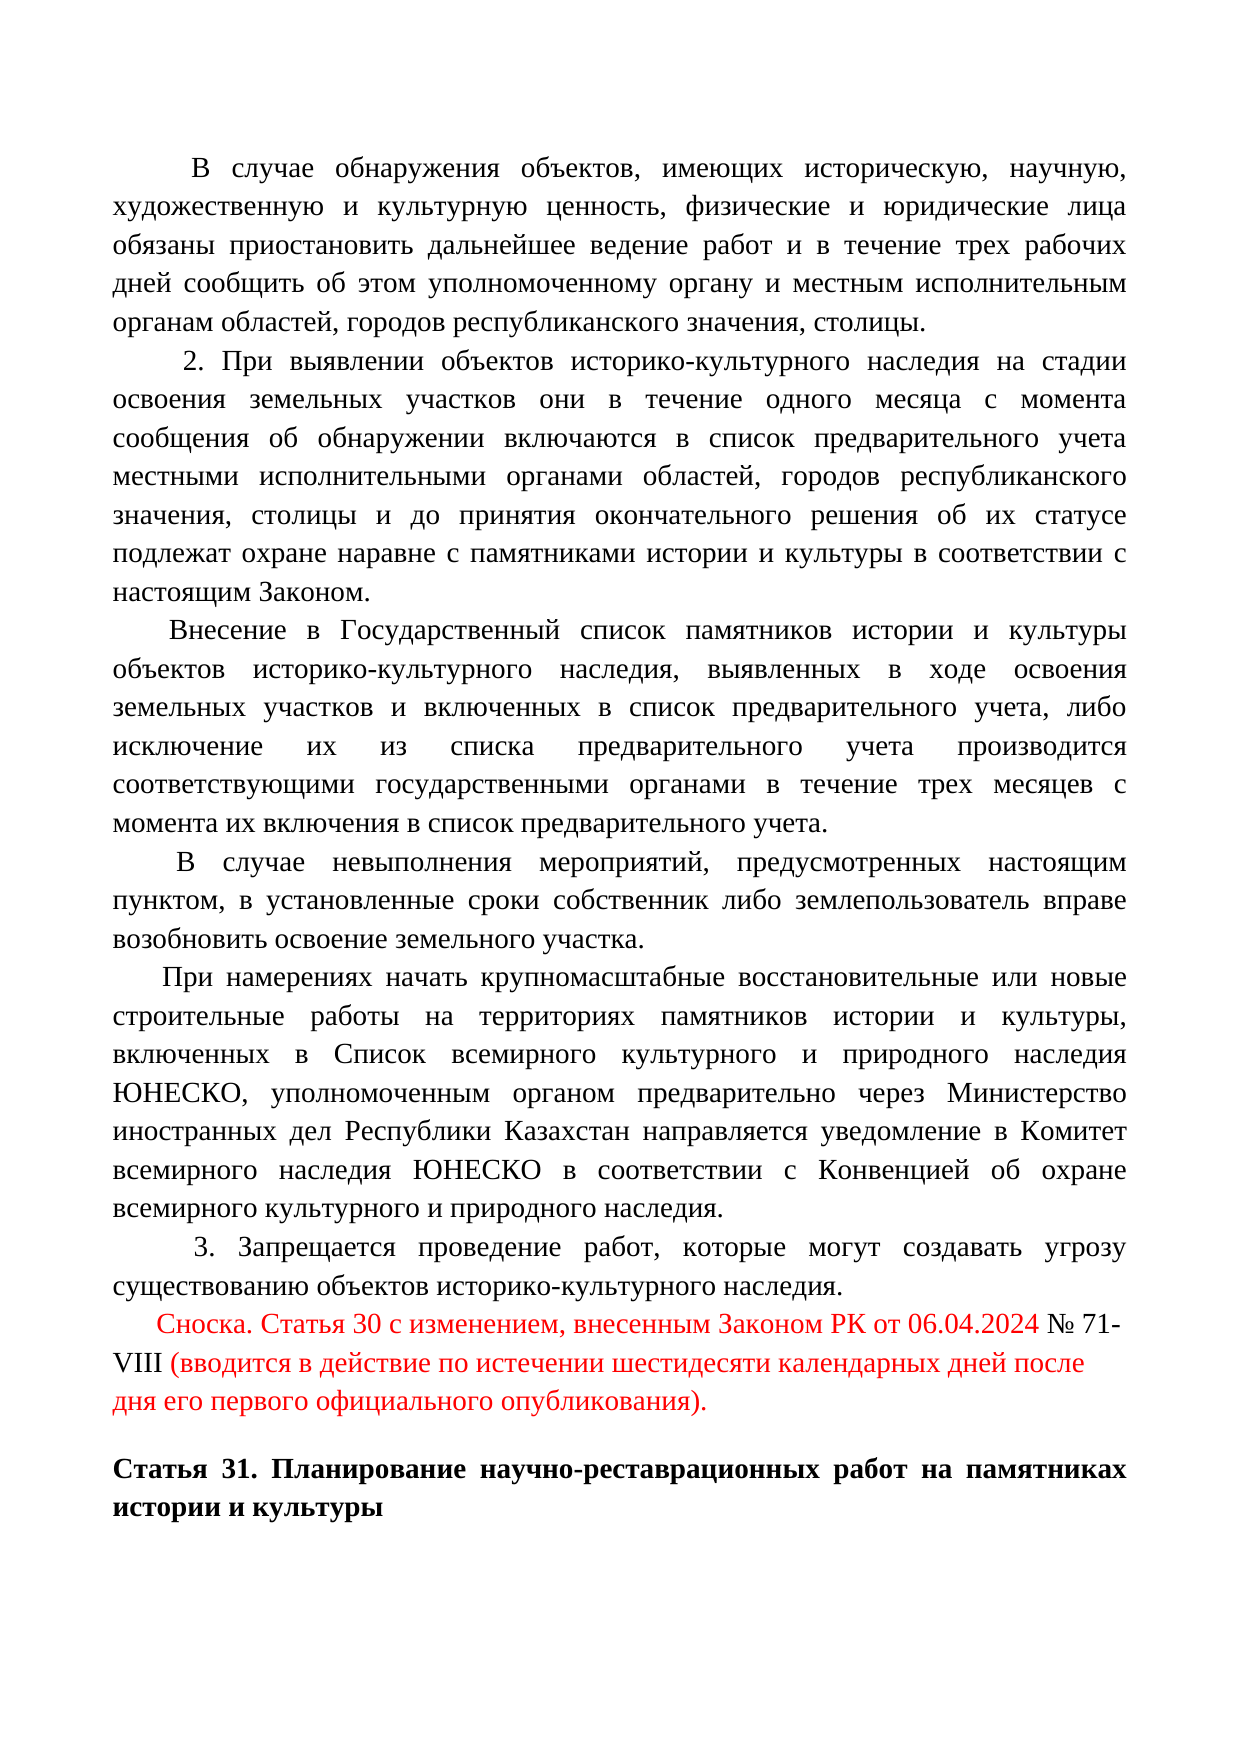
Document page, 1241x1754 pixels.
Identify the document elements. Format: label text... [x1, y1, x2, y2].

text 2. При выявлении объектов историко-культурного наследия на стадии освоения земельных участков они в течение одного месяца с момента сообщения об обнаружении включаются в список предварительного учета местными исполнительными органами областей, городов республиканского значения, столицы и до принятия окончательного решения об их статусе подлежат охране наравне с памятниками истории и культуры в соответствии с настоящим Законом. [112, 343, 1128, 607]
text Статья 31. Планирование научно-реставрационных работ на памятниках истории и культуры [112, 1451, 1128, 1523]
text 3. Запрещается проведение работ, которые могут создавать угрозу существованию объектов историко-культурного наследия. [112, 1229, 1128, 1301]
text Сноска. Статья 30 с изменением, внесенным Законом РК от 06.04.2024 № 71-VIII (вводится в действие по истечении шестидесяти календарных дней после дня его первого официального опубликования). [112, 1306, 1128, 1447]
text В случае невыполнения мероприятий, предусмотренных настоящим пунктом, в установленные сроки собственник либо землепользователь вправе возобновить освоение земельного участка. [112, 844, 1128, 954]
text В случае обнаружения объектов, имеющих историческую, научную, художественную и культурную ценность, физические и юридические лица обязаны приостановить дальнейшее ведение работ и в течение трех рабочих дней сообщить об этом уполномоченному органу и местным исполнительным органам областей, городов республиканского значения, столицы. [112, 150, 1128, 338]
text Внесение в Государственный список памятников истории и культуры объектов историко-культурного наследия, выявленных в ходе освоения земельных участков и включенных в список предварительного учета, либо исключение их из списка предварительного учета производится соответствующими государственными органами в течение трех месяцев с момента их включения в список предварительного учета. [112, 612, 1128, 839]
text При намерениях начать крупномасштабные восстановительные или новые строительные работы на территориях памятников истории и культуры, включенных в Список всемирного культурного и природного наследия ЮНЕСКО, уполномоченным органом предварительно через Министерство иностранных дел Республики Казахстан направляется уведомление в Комитет всемирного наследия ЮНЕСКО в соответствии с Конвенцией об охране всемирного культурного и природного наследия. [112, 959, 1128, 1224]
